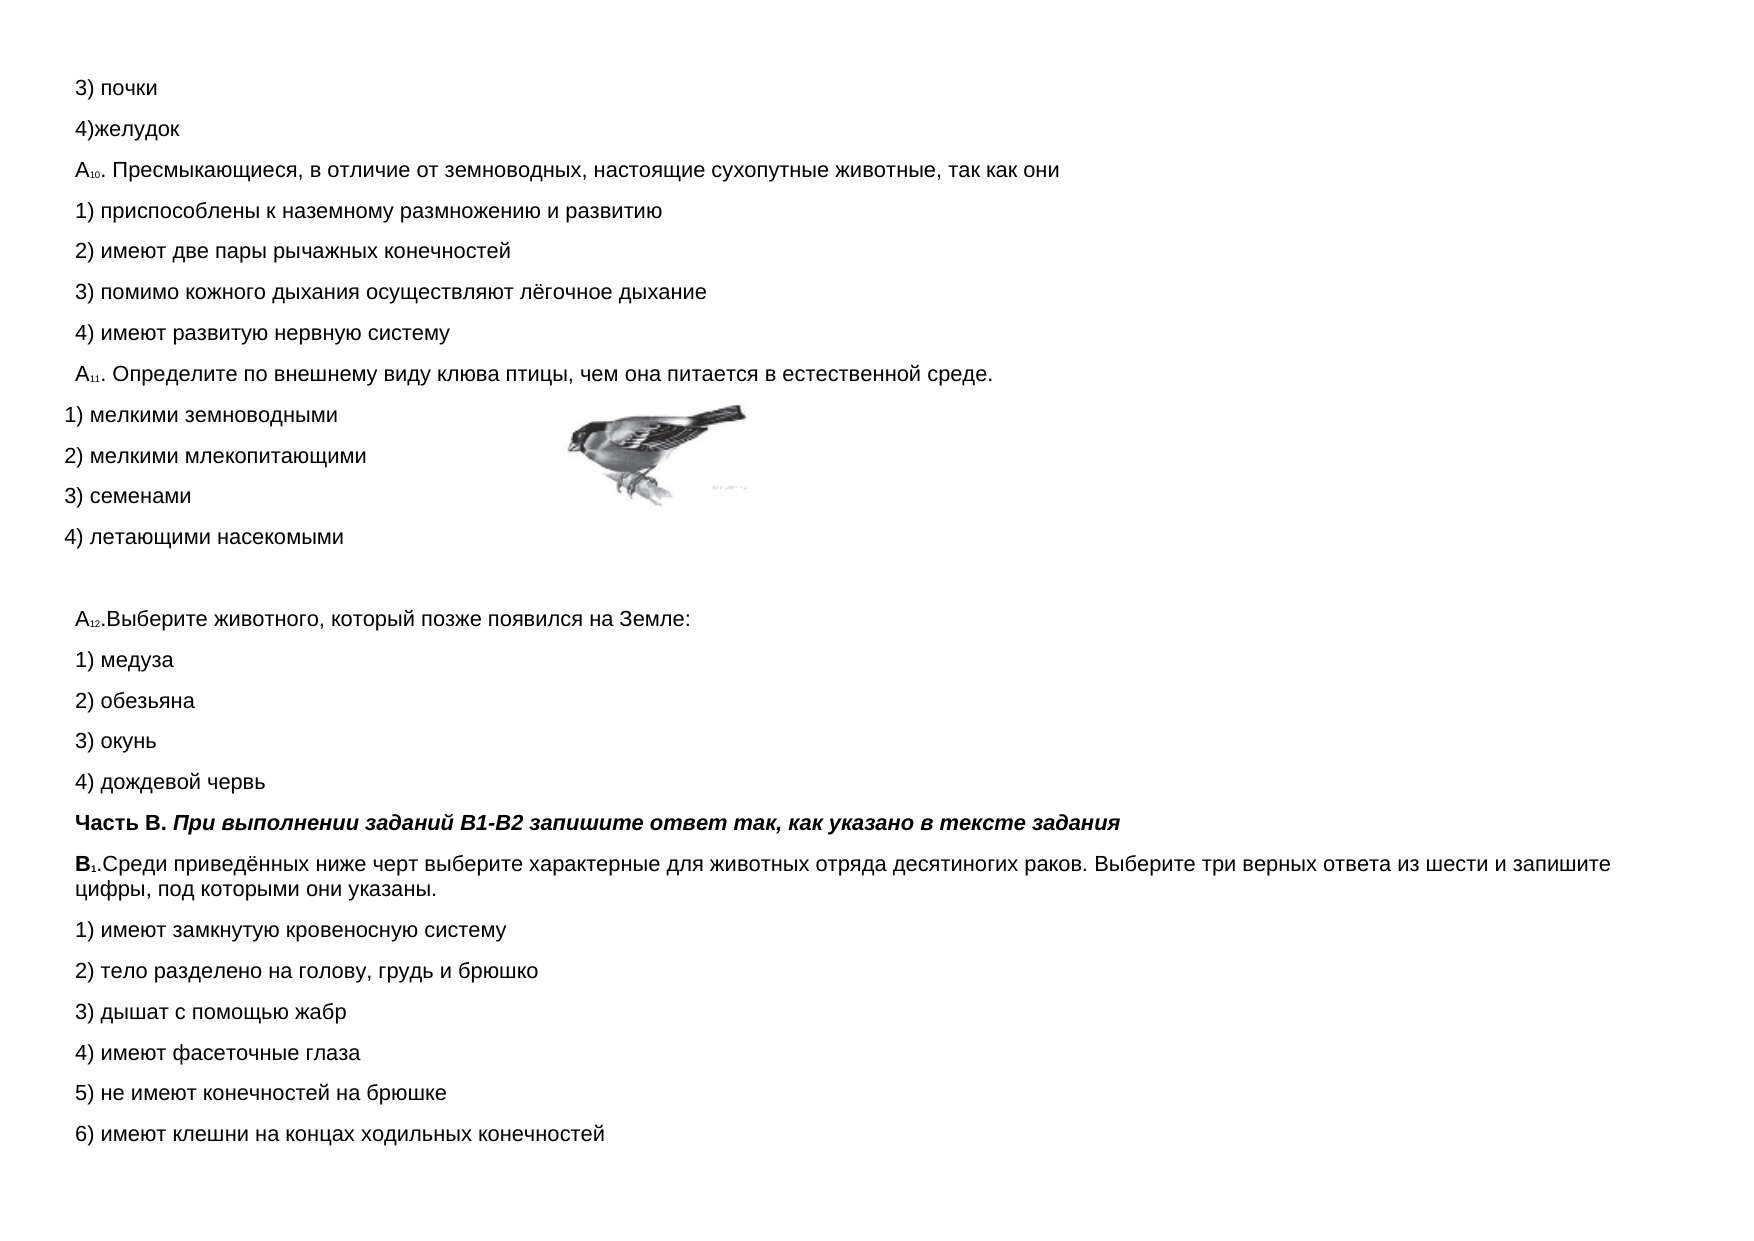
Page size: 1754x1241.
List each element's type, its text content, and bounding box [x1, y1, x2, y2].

text А11. Определите по внешнему виду клюва птицы, чем она питается в естественной среде. [75, 361, 1679, 386]
text 1) имеют замкнутую кровеносную систему [75, 917, 1679, 942]
text 3) дышат с помощью жабр [75, 998, 1679, 1024]
text 2) имеют две пары рычажных конечностей [75, 238, 1679, 263]
text 3) помимо кожного дыхания осуществляют лёгочное дыхание [75, 279, 1679, 304]
text Часть В. При выполнении заданий В1-В2 запишите ответ так, как указано в тексте задания [75, 810, 1679, 835]
text 3) почки [75, 75, 1679, 100]
text 1) приспособлены к наземному размножению и развитию [75, 197, 1679, 223]
text 4)желудок [75, 116, 1679, 141]
text 2) обезьяна [75, 687, 1679, 713]
text 1) медуза [75, 647, 1679, 672]
table_header [563, 402, 1061, 606]
text 4) имеют развитую нервную систему [75, 320, 1679, 345]
text А12.Выберите животного, который позже появился на Земле: [75, 606, 1679, 631]
picture [562, 401, 747, 507]
text 4) имеют фасеточные глаза [75, 1039, 1679, 1064]
text А10. Пресмыкающиеся, в отличие от земноводных, настоящие сухопутные животные, так как они [75, 157, 1679, 182]
text 5) не имеют конечностей на брюшке [75, 1080, 1679, 1105]
text В1.Среди приведённых ниже черт выберите характерные для животных отряда десятиногих раков. Выберите три верных ответа из шести и запишите цифры, под которыми они указаны. [75, 851, 1679, 901]
text 3) окунь [75, 728, 1679, 753]
text 2) тело разделено на голову, грудь и брюшко [75, 958, 1679, 983]
table_header 1) мелкими земноводными 2) мелкими млекопитающими 3) семенами 4) летающими насекомыми [64, 402, 562, 606]
text 6) имеют клешни на концах ходильных конечностей [75, 1121, 1679, 1146]
text 4) дождевой червь [75, 769, 1679, 794]
